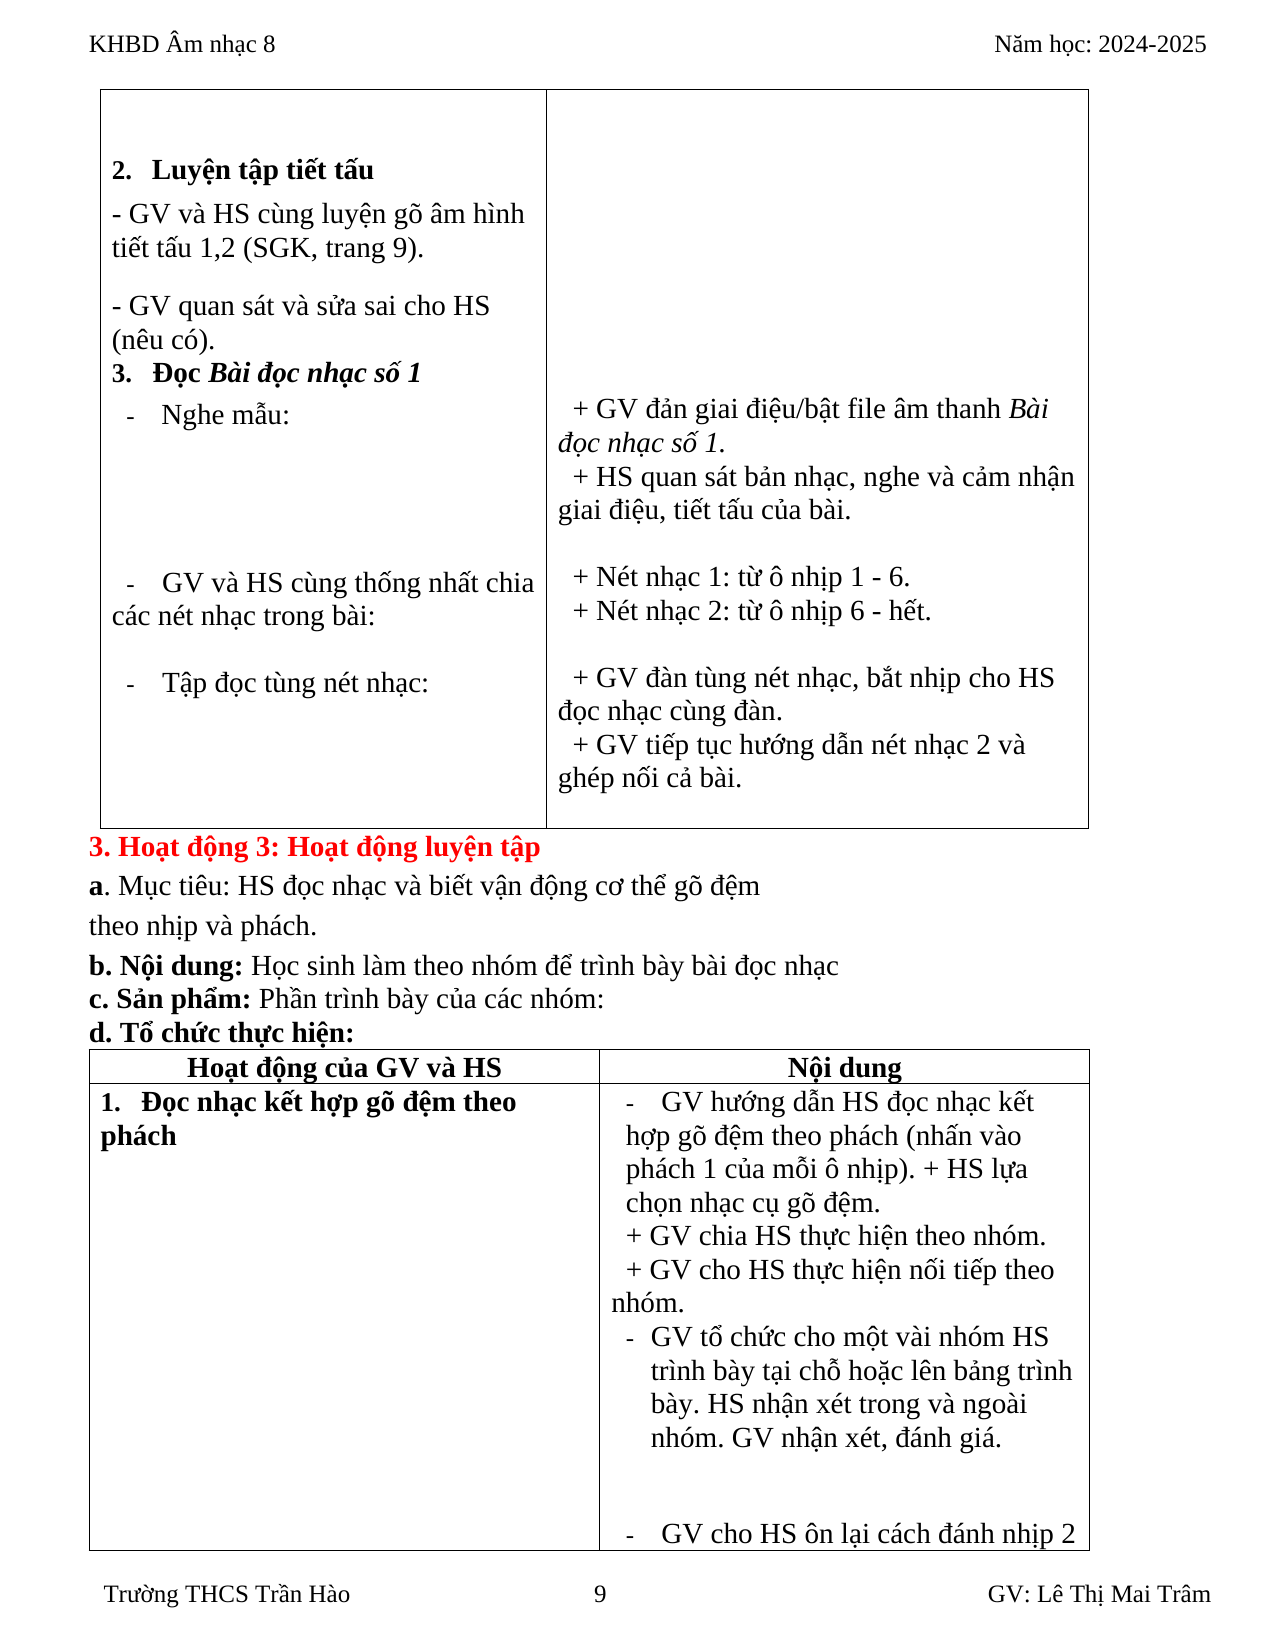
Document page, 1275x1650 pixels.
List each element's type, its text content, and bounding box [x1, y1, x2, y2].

text a. Mục tiêu: HS đọc nhạc và biết vận động cơ thể gõ đệm [89, 868, 1226, 902]
table_header Hoạt động của GV và HS [90, 1050, 599, 1083]
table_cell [547, 90, 1088, 828]
table_header Nội dung [600, 1050, 1089, 1083]
text c. Sản phẩm: Phần trình bày của các nhóm: [89, 982, 1226, 1015]
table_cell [600, 1084, 1089, 1549]
text b. Nội dung: Học sinh làm theo nhóm để trình bày bài đọc nhạc [89, 948, 1226, 982]
text 3. Hoạt động 3: Hoạt động luyện tập [89, 829, 1226, 862]
text d. Tổ chức thực hiện: [89, 1015, 1226, 1049]
text theo nhịp và phách. [89, 908, 1226, 942]
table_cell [101, 90, 546, 828]
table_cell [90, 1084, 599, 1549]
